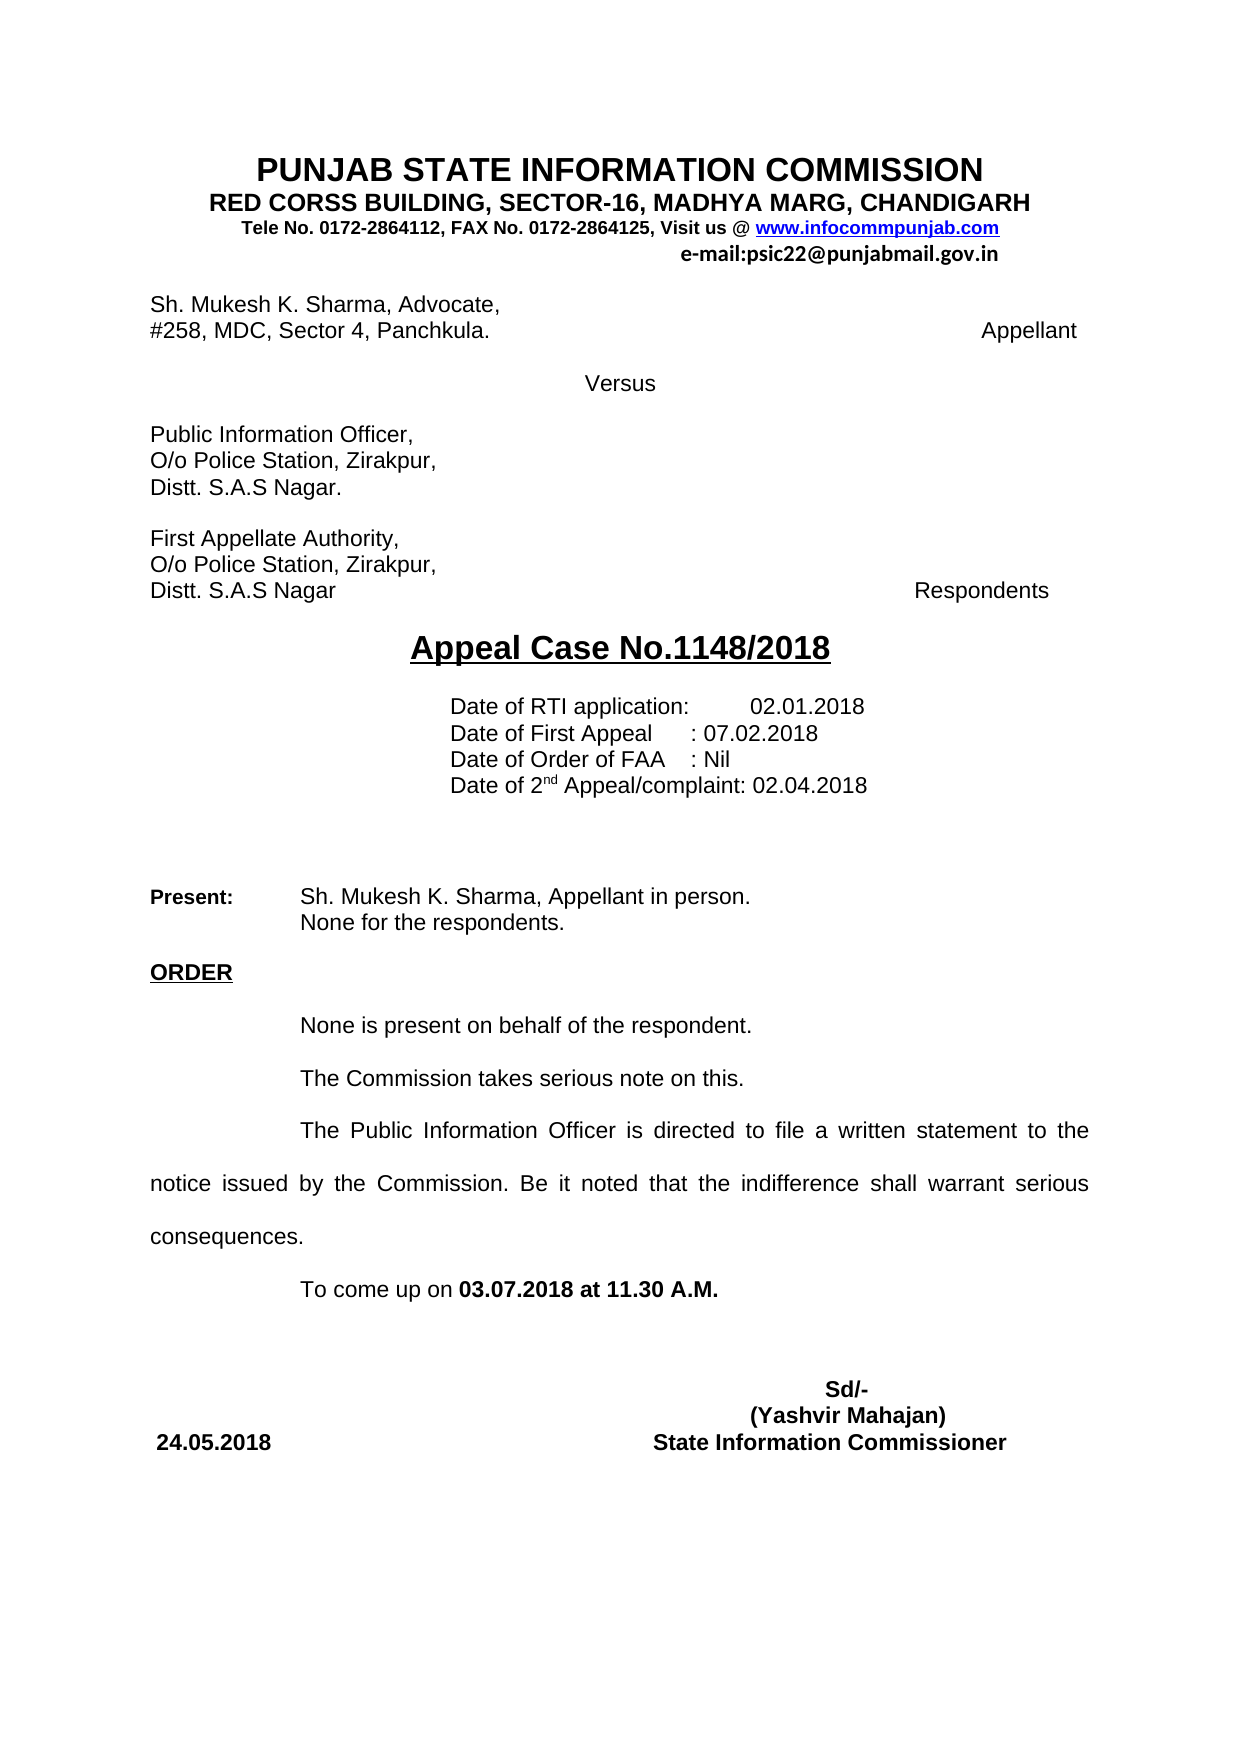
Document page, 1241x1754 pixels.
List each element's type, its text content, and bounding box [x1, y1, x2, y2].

text First Appellate Authority, [150, 524, 1090, 551]
text Versus [150, 370, 1090, 396]
text Public Information Officer, [150, 421, 1090, 447]
text Sh. Mukesh K. Sharma, Advocate, [150, 291, 1090, 317]
text Distt. S.A.S Nagar Respondents [150, 577, 1090, 604]
text ORDER [150, 959, 1090, 986]
text The Commission takes serious note on this. [150, 1065, 1090, 1091]
text #258, MDC, Sector 4, Panchkula. Appellant [150, 317, 1090, 343]
text The Public Information Officer is directed to file a written statement to the notice issued by the Commission. Be it noted that the indifference shall warrant serious consequences. [150, 1117, 1090, 1249]
text Tele No. 0172-2864112, FAX No. 0172-2864125, Visit us @ www.infocommpunjab.com [150, 217, 1090, 239]
text RED CORSS BUILDING, SECTOR-16, MADHYA MARG, CHANDIGARH [150, 188, 1090, 217]
text O/o Police Station, Zirakpur, [150, 551, 1090, 577]
text e-mail:psic22@punjabmail.gov.in [375, 239, 1090, 267]
text 24.05.2018 State Information Commissioner [150, 1429, 1090, 1455]
text (Yashvir Mahajan) [150, 1402, 1090, 1429]
text PUNJAB STATE INFORMATION COMMISSION [150, 150, 1090, 188]
text Date of RTI application: 02.01.2018 [375, 693, 1090, 720]
text Appeal Case No.1148/2018 [150, 628, 1090, 667]
text Distt. S.A.S Nagar. [150, 473, 1090, 500]
text None for the respondents. [225, 909, 1090, 935]
text Sd/- [150, 1376, 1090, 1402]
text Date of Order of FAA : Nil [375, 746, 1090, 772]
text None is present on behalf of the respondent. [150, 1012, 1090, 1038]
text O/o Police Station, Zirakpur, [150, 447, 1090, 473]
text Date of 2nd Appeal/complaint: 02.04.2018 [375, 772, 1090, 799]
text Date of First Appeal : 07.02.2018 [375, 720, 1090, 746]
text To come up on 03.07.2018 at 11.30 A.M. [150, 1276, 1090, 1302]
text Present: Sh. Mukesh K. Sharma, Appellant in person. [150, 883, 1090, 909]
